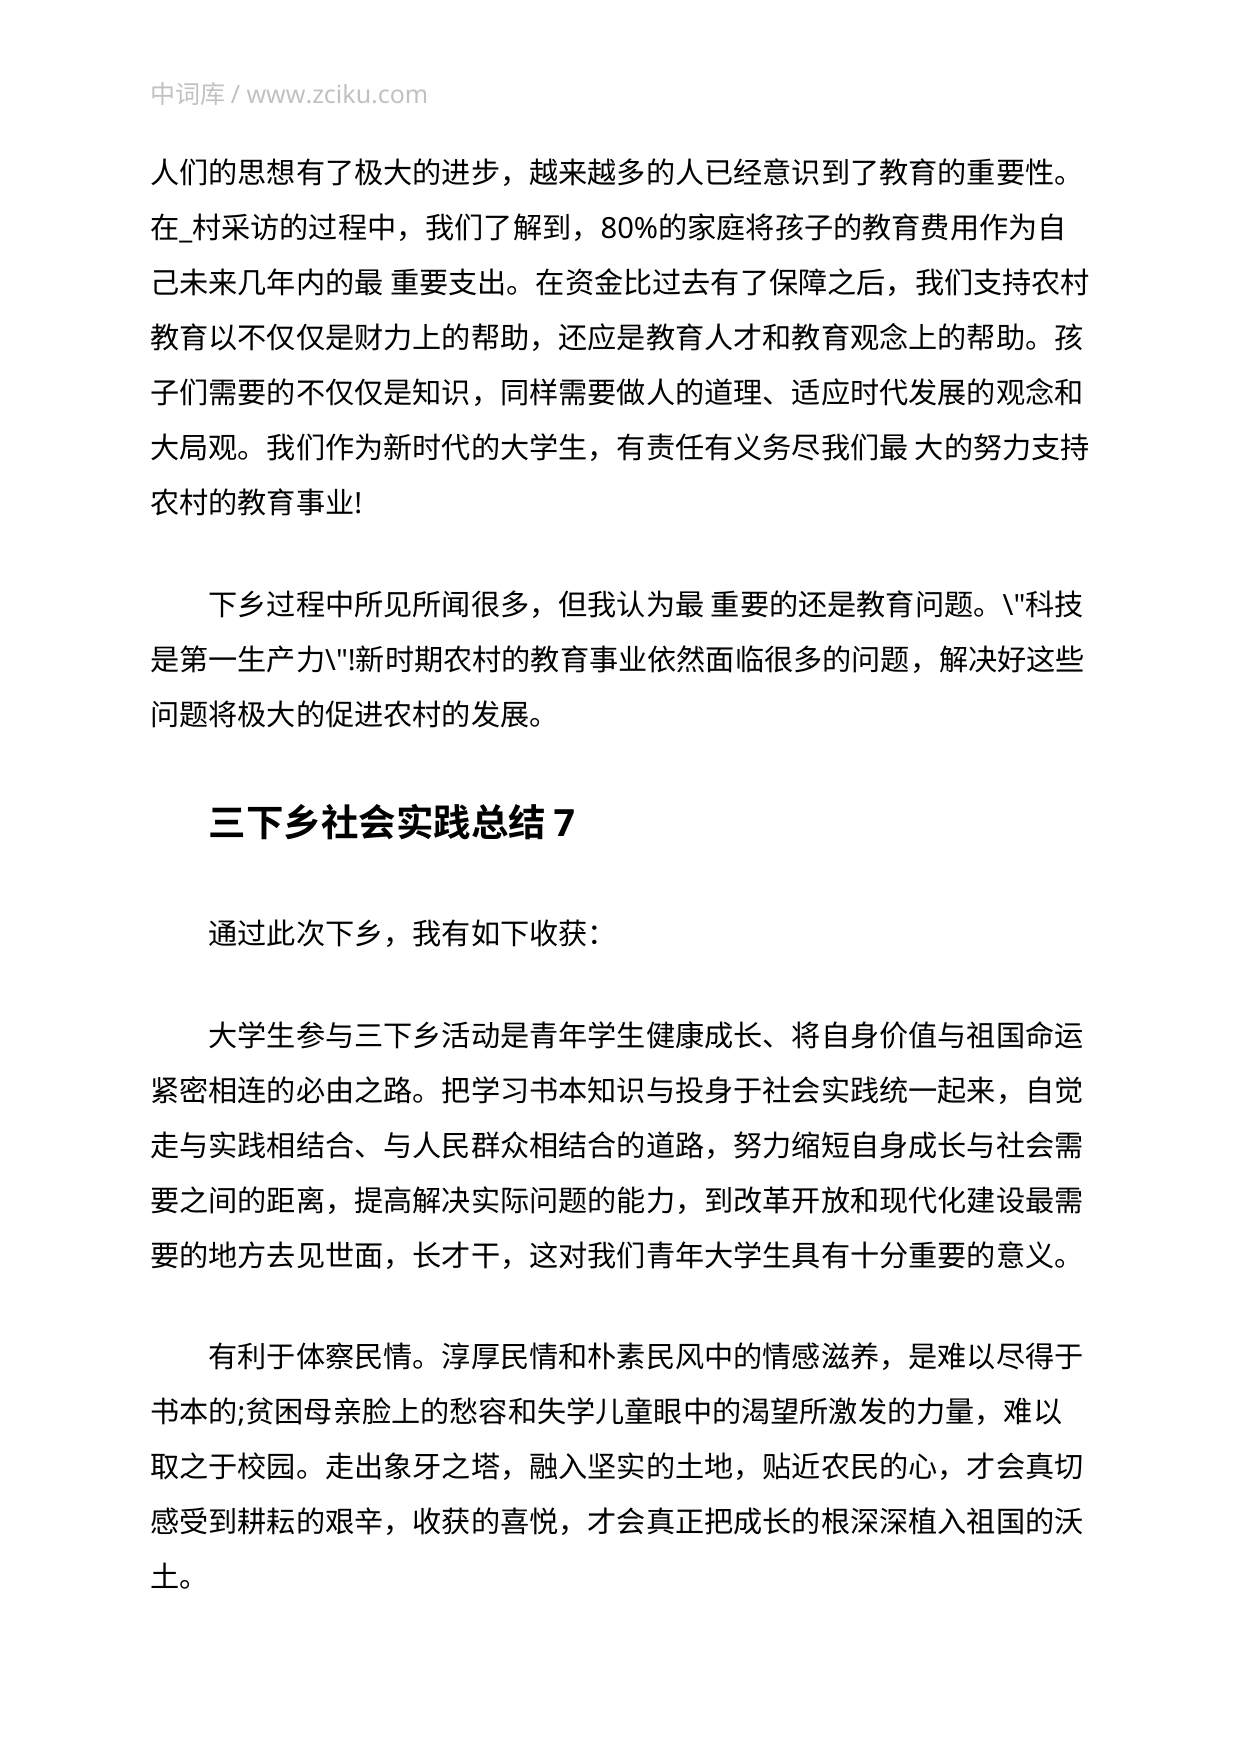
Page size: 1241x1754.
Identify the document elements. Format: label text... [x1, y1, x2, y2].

text 有利于体察民情。淳厚民情和朴素民风中的情感滋养，是难以尽得于书本的;贫困母亲脸上的愁容和失学儿童眼中的渴望所激发的力量，难以取之于校园。走出象牙之塔，融入坚实的土地，贴近农民的心，才会真切感受到耕耘的艰辛，收获的喜悦，才会真正把成长的根深深植入祖国的沃土。 [150, 1334, 1090, 1596]
text 下乡过程中所见所闻很多，但我认为最 重要的还是教育问题。\"科技是第一生产力\"!新时期农村的教育事业依然面临很多的问题，解决好这些问题将极大的促进农村的发展。 [150, 581, 1090, 734]
text 三下乡社会实践总结7 [150, 793, 1090, 848]
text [150, 150, 1090, 522]
text 大学生参与三下乡活动是青年学生健康成长、将自身价值与祖国命运紧密相连的必由之路。把学习书本知识与投身于社会实践统一起来，自觉走与实践相结合、与人民群众相结合的道路，努力缩短自身成长与社会需要之间的距离，提高解决实际问题的能力，到改革开放和现代化建设最需要的地方去见世面，长才干，这对我们青年大学生具有十分重要的意义。 [150, 1013, 1090, 1274]
text 通过此次下乡，我有如下收获： [150, 911, 1090, 953]
